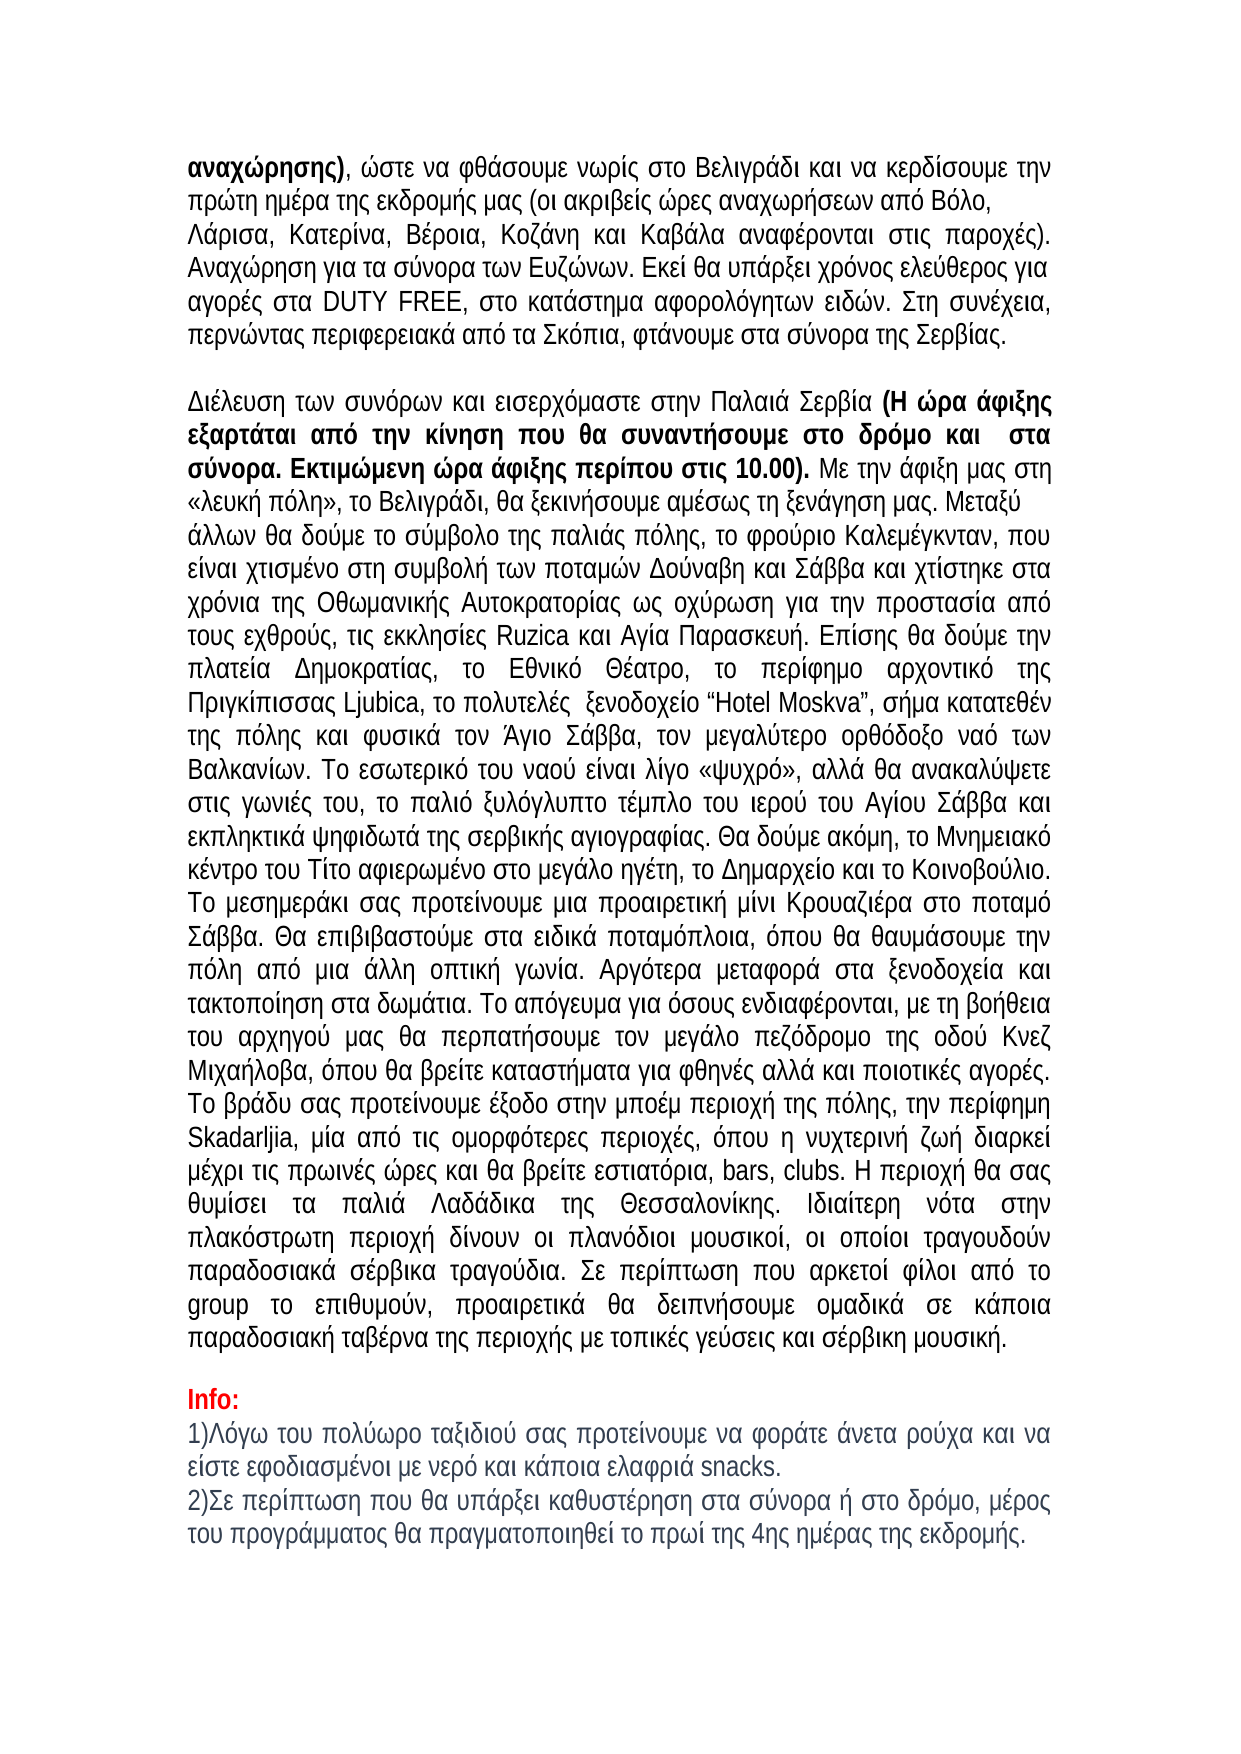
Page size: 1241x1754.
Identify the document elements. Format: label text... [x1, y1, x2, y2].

text άλλων θα δούμε το σύμβολο της παλιάς πόλης, το φρούριο Καλεμέγκνταν, που είναι χτισμένο στη συμβολή των ποταμών Δούναβη και Σάββα και χτίστηκε στα χρόνια της Οθωμανικής Αυτοκρατορίας ως οχύρωση για την προστασία από τους εχθρούς, τις εκκλησίες Ruzica και Αγία Παρασκευή. Επίσης θα δούμε την πλατεία Δημοκρατίας, το Εθνικό Θέατρο, το περίφημο αρχοντικό της Πριγκίπισσας Ljubica, το πολυτελές ξενοδοχείο “Hotel Moskva”, σήμα κατατεθέν της πόλης και φυσικά τον Άγιο Σάββα, τον μεγαλύτερο ορθόδοξο ναό των Βαλκανίων. Το εσωτερικό του ναού είναι λίγο «ψυχρό», αλλά θα ανακαλύψετε στις γωνιές του, το παλιό ξυλόγλυπτο τέμπλο του ιερού του Αγίου Σάββα και εκπληκτικά ψηφιδωτά της σερβικής αγιογραφίας. Θα δούμε ακόμη, το Μνημειακό κέντρο του Τίτο αφιερωμένο στο μεγάλο ηγέτη, το Δημαρχείο και το Κοινοβούλιο. Το μεσημεράκι σας προτείνουμε μια προαιρετική μίνι Κρουαζιέρα στο ποταμό Σάββα. Θα επιβιβαστούμε στα ειδικά ποταμόπλοια, όπου θα θαυμάσουμε την πόλη από μια άλλη οπτική γωνία. Αργότερα μεταφορά στα ξενοδοχεία και τακτοποίηση στα δωμάτια. Το απόγευμα για όσους ενδιαφέρονται, με τη βοήθεια του αρχηγού μας θα περπατήσουμε τον μεγάλο πεζόδρομο της οδού Κνεζ Μιχαήλοβα, όπου θα βρείτε καταστήματα για φθηνές αλλά και ποιοτικές αγορές. Το βράδυ σας προτείνουμε έξοδο στην μποέμ περιοχή της πόλης, την περίφημη Skadarljia, μία από τις ομορφότερες περιοχές, όπου η νυχτερινή ζωή διαρκεί μέχρι τις πρωινές ώρες και θα βρείτε εστιατόρια, bars, clubs. H περιοχή θα σας θυμίσει τα παλιά Λαδάδικα της Θεσσαλονίκης. Ιδιαίτερη νότα στην πλακόστρωτη περιοχή δίνουν οι πλανόδιοι μουσικοί, οι οποίοι τραγουδούν παραδοσιακά σέρβικα τραγούδια. Σε περίπτωση που αρκετοί φίλοι από το group το επιθυμούν, προαιρετικά θα δειπνήσουμε ομαδικά σε κάποια παραδοσιακή ταβέρνα της περιοχής με τοπικές γεύσεις και σέρβικη μουσική. [187, 518, 1053, 1354]
text αγορές στα DUTY FREE, στο κατάστημα αφορολόγητων ειδών. Στη συνέχεια, περνώντας περιφερειακά από τα Σκόπια, φτάνουμε στα σύνορα της Σερβίας. [187, 284, 1053, 351]
text 1)Λόγω του πολύωρο ταξιδιού σας προτείνουμε να φοράτε άνετα ρούχα και να είστε εφοδιασμένοι με νερό και κάποια ελαφριά snacks. [187, 1416, 1053, 1483]
text Info: [187, 1354, 1053, 1416]
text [187, 150, 1053, 217]
text 2)Σε περίπτωση που θα υπάρξει καθυστέρηση στα σύνορα ή στο δρόμο, μέρος του προγράμματος θα πραγματοποιηθεί το πρωί της 4ης ημέρας της εκδρομής. [187, 1483, 1053, 1549]
text Διέλευση των συνόρων και εισερχόμαστε στην Παλαιά Σερβία (Η ώρα άφιξης εξαρτάται από την κίνηση που θα συναντήσουμε στο δρόμο και στα σύνορα. Εκτιμώμενη ώρα άφιξης περίπου στις 10.00). Με την άφιξη μας στη «λευκή πόλη», το Βελιγράδι, θα ξεκινήσουμε αμέσως τη ξενάγηση μας. Μεταξύ [187, 384, 1053, 518]
text Λάρισα, Κατερίνα, Βέροια, Κοζάνη και Καβάλα αναφέρονται στις παροχές). Αναχώρηση για τα σύνορα των Ευζώνων. Εκεί θα υπάρξει χρόνος ελεύθερος για [187, 217, 1053, 284]
